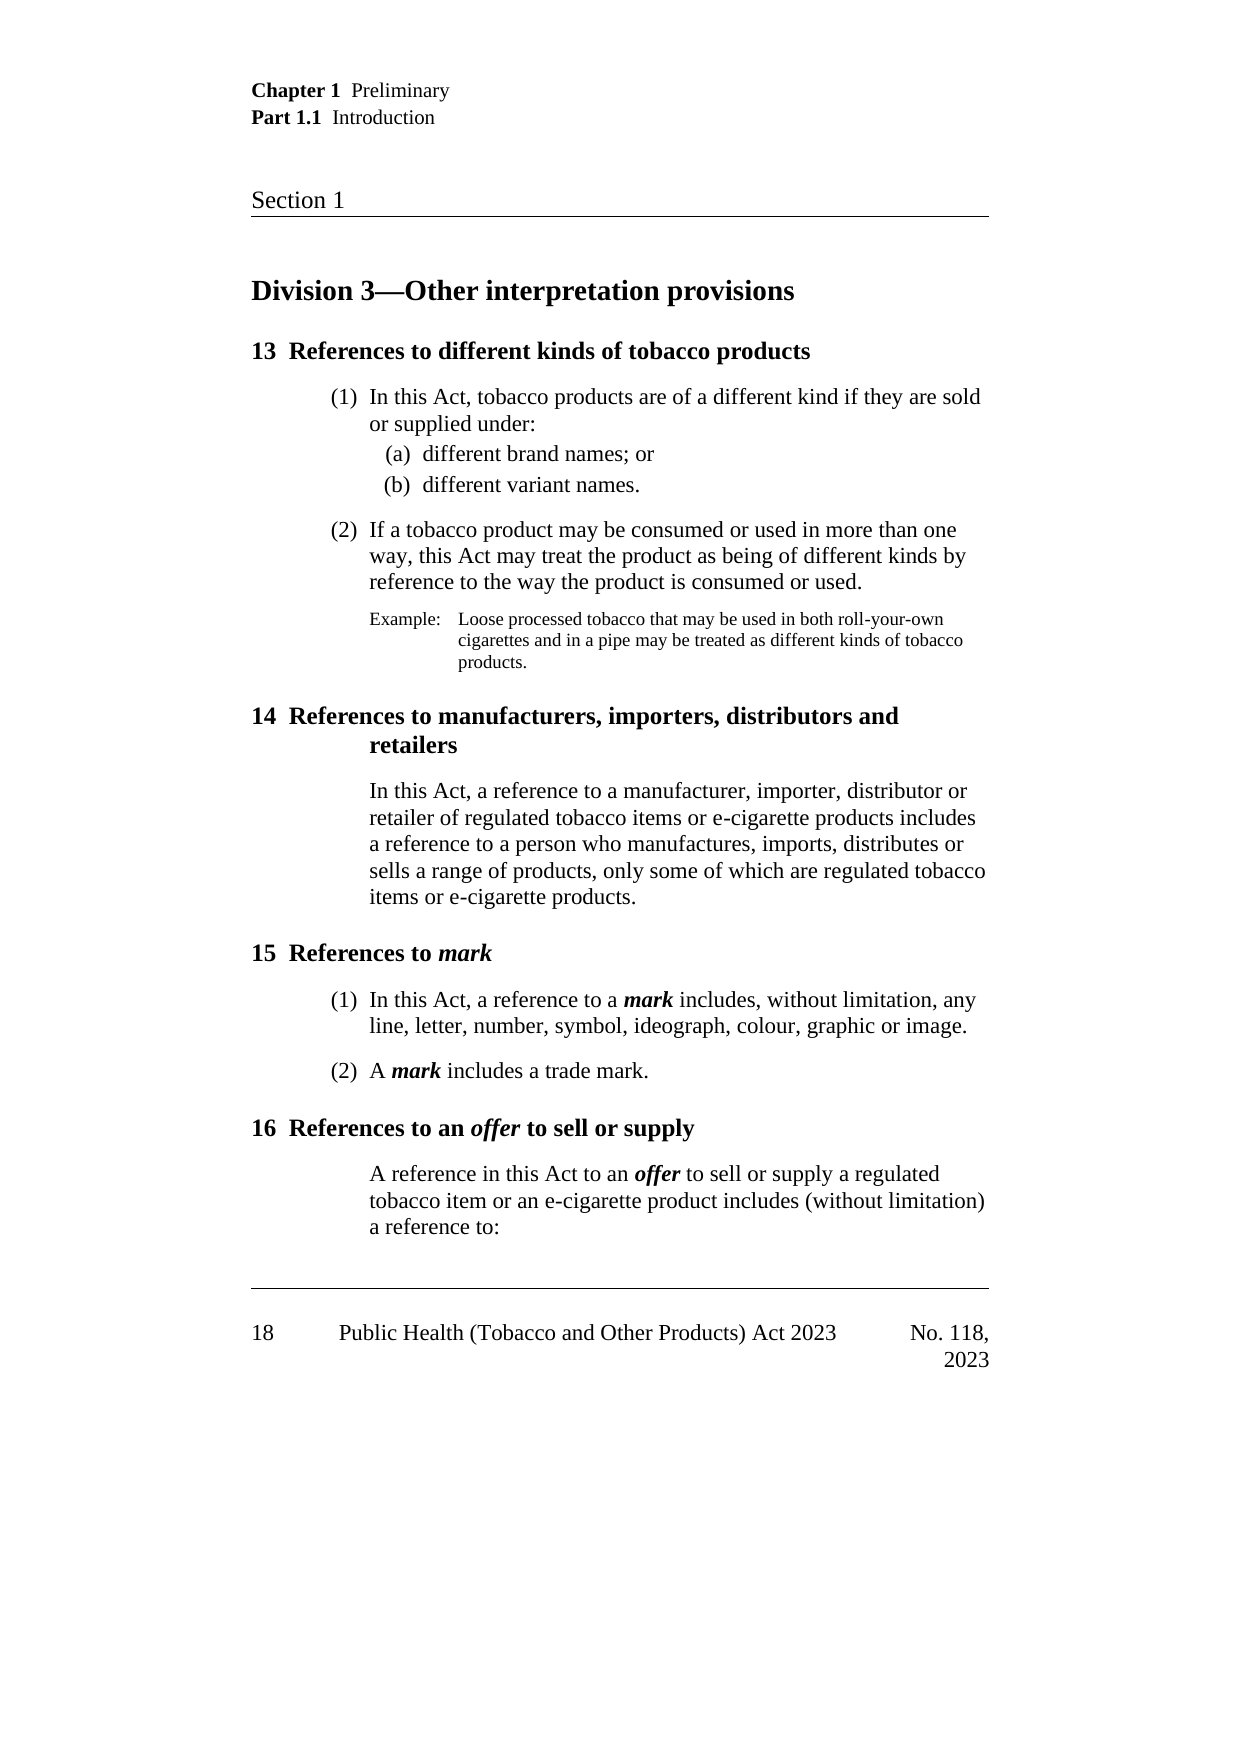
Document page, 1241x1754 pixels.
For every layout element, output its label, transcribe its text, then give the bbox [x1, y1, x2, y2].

text (1) In this Act, tobacco products are of a different kind if they are sold or supplied under: [251, 383, 989, 436]
text 15 References to mark [251, 938, 989, 967]
text (b) different variant names. [251, 471, 989, 497]
text (1) In this Act, a reference to a mark includes, without limitation, any line, letter, number, symbol, ideograph, colour, graphic or image. [251, 986, 989, 1039]
text 14 References to manufacturers, importers, distributors and retailers [251, 701, 989, 759]
text A reference in this Act to an offer to sell or supply a regulated tobacco item or an e-cigarette product includes (without limitation) a reference to: [251, 1161, 989, 1239]
text 16 References to an offer to sell or supply [251, 1113, 989, 1142]
text In this Act, a reference to a manufacturer, importer, distributor or retailer of regulated tobacco items or e-cigarette products includes a reference to a person who manufactures, imports, distributes or sells a range of products, only some of which are regulated tobacco items or e-cigarette products. [251, 778, 989, 909]
text Example: Loose processed tobacco that may be used in both roll-your-own cigarettes and in a pipe may be treated as different kinds of tobacco products. [369, 607, 989, 672]
text (a) different brand names; or [251, 440, 989, 466]
text (2) If a tobacco product may be consumed or used in more than one way, this Act may treat the product as being of different kinds by reference to the way the product is consumed or used. [251, 516, 989, 595]
text (2) A mark includes a trade mark. [251, 1057, 989, 1084]
text Division 3—Other interpretation provisions [251, 273, 989, 307]
text 13 References to different kinds of tobacco products [251, 336, 989, 364]
